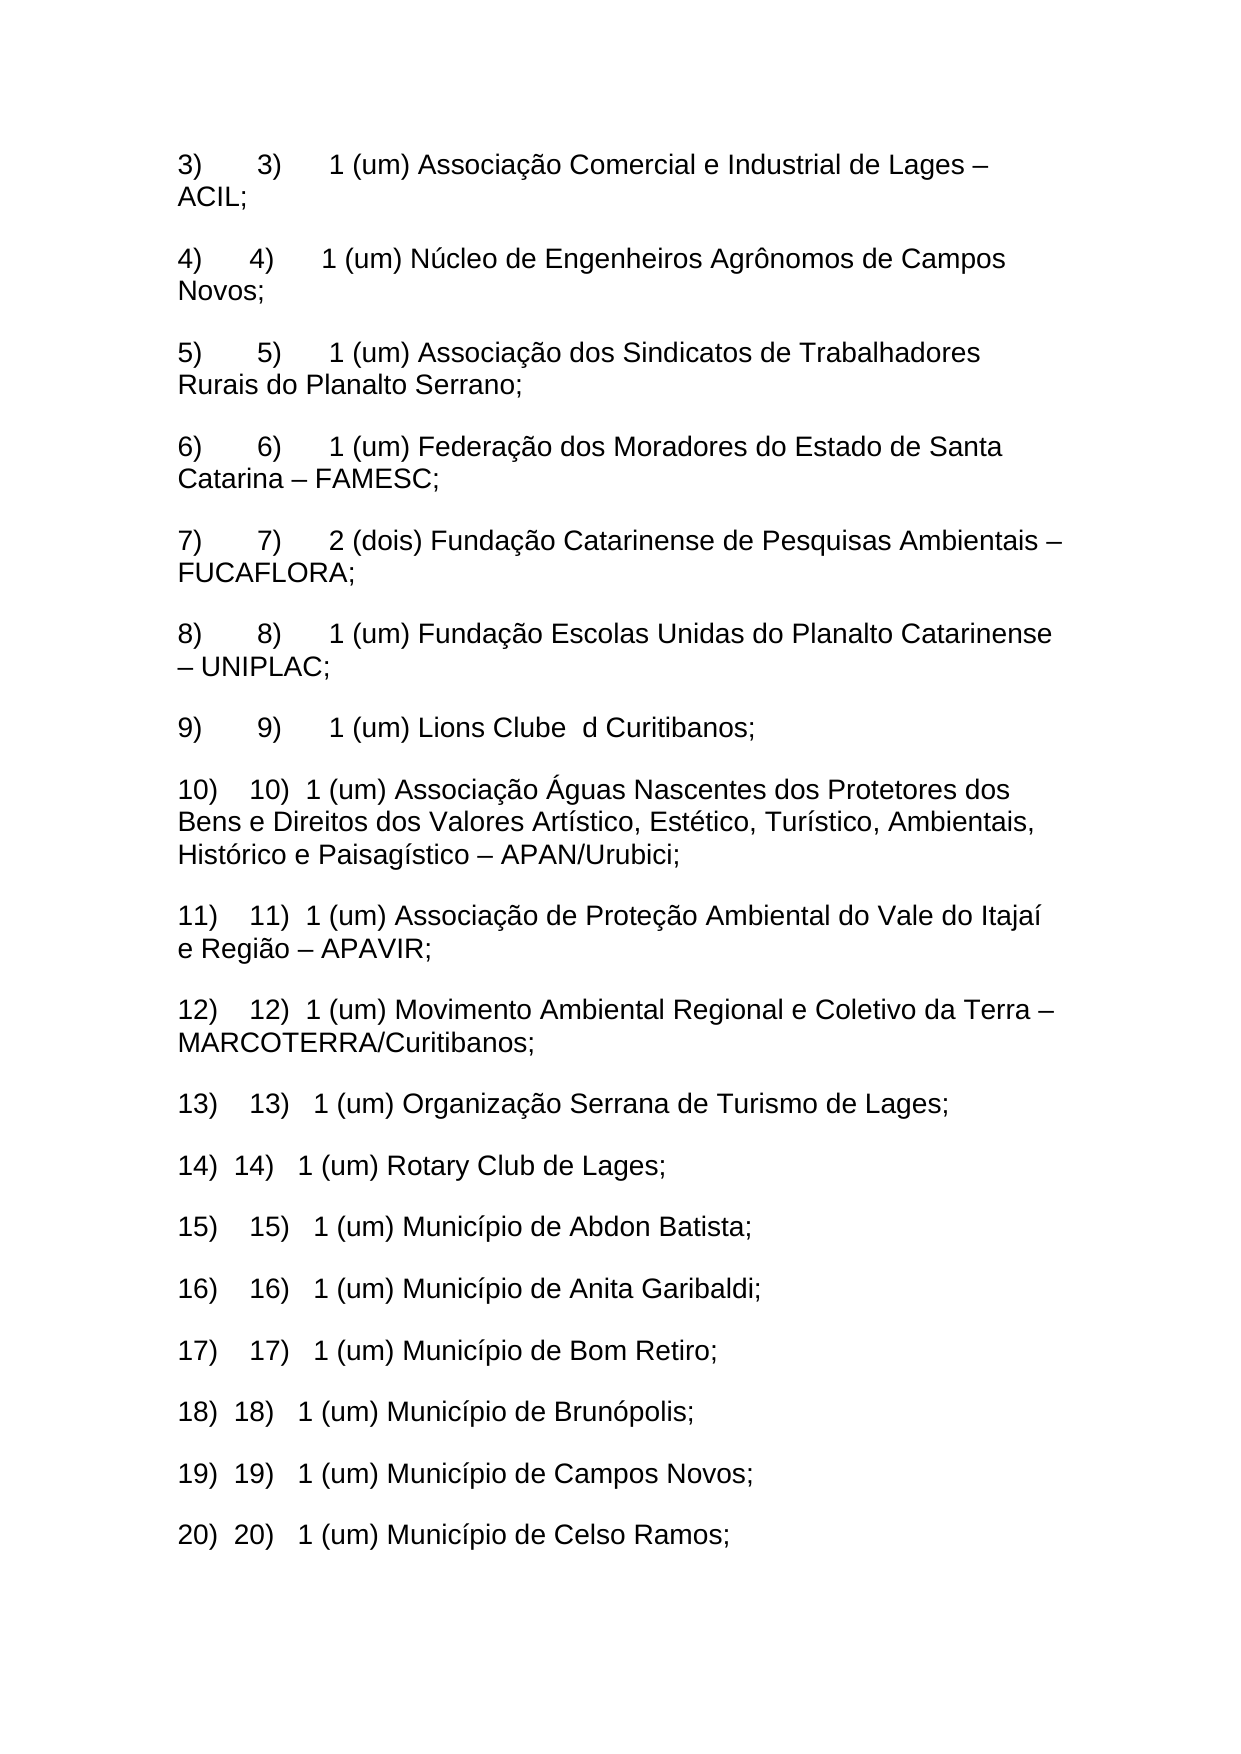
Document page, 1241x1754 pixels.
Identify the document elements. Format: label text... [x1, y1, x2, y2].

text 10) 10) 1 (um) Associação Águas Nascentes dos Protetores dos Bens e Direitos dos Valores Artístico, Estético, Turístico, Ambientais, Histórico e Paisagístico – APAN/Urubici; [177, 773, 1063, 870]
text 12) 12) 1 (um) Movimento Ambiental Regional e Coletivo da Terra – MARCOTERRA/Curitibanos; [177, 993, 1063, 1058]
text 16) 16) 1 (um) Município de Anita Garibaldi; [177, 1272, 1063, 1304]
text 9) 9) 1 (um) Lions Clube d Curitibanos; [177, 711, 1063, 744]
text 6) 6) 1 (um) Federação dos Moradores do Estado de Santa Catarina – FAMESC; [177, 429, 1063, 494]
text 19) 19) 1 (um) Município de Campos Novos; [177, 1457, 1063, 1489]
text 5) 5) 1 (um) Associação dos Sindicatos de Trabalhadores Rurais do Planalto Serrano; [177, 336, 1063, 400]
text 3) 3) 1 (um) Associação Comercial e Industrial de Lages – ACIL; [177, 148, 1063, 212]
text 17) 17) 1 (um) Município de Bom Retiro; [177, 1333, 1063, 1366]
text 8) 8) 1 (um) Fundação Escolas Unidas do Planalto Catarinense – UNIPLAC; [177, 617, 1063, 682]
text 11) 11) 1 (um) Associação de Proteção Ambiental do Vale do Itajaí e Região – APAVIR; [177, 899, 1063, 964]
text 20) 20) 1 (um) Município de Celso Ramos; [177, 1518, 1063, 1551]
text 15) 15) 1 (um) Município de Abdon Batista; [177, 1210, 1063, 1243]
text 14) 14) 1 (um) Rotary Club de Lages; [177, 1149, 1063, 1181]
text 4) 4) 1 (um) Núcleo de Engenheiros Agrônomos de Campos Novos; [177, 242, 1063, 306]
text 7) 7) 2 (dois) Fundação Catarinense de Pesquisas Ambientais – FUCAFLORA; [177, 523, 1063, 588]
text 18) 18) 1 (um) Município de Brunópolis; [177, 1395, 1063, 1427]
text 13) 13) 1 (um) Organização Serrana de Turismo de Lages; [177, 1087, 1063, 1119]
